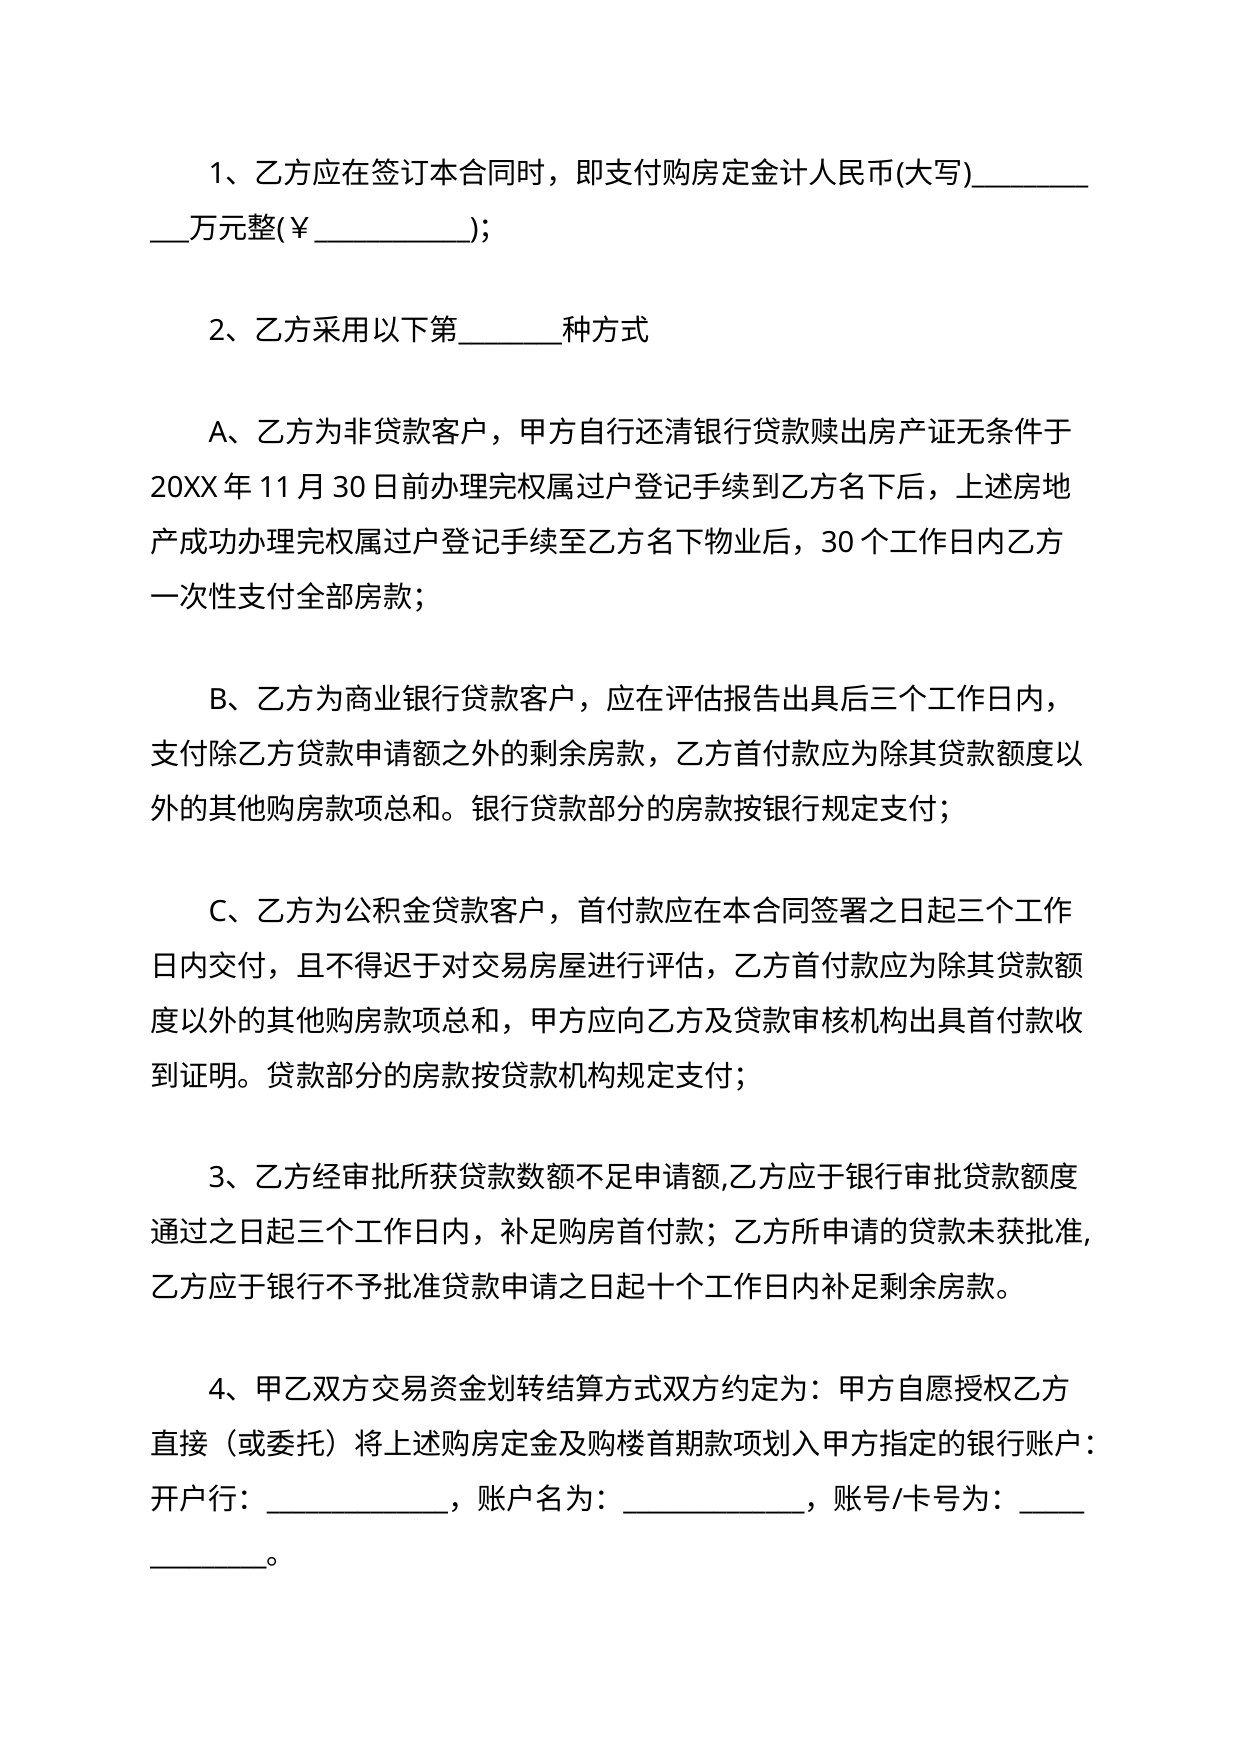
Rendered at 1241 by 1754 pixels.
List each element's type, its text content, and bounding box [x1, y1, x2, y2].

text 1、乙方应在签订本合同时，即支付购房定金计人民币(大写)____________万元整(￥____________)； [150, 150, 1090, 247]
text A、乙方为非贷款客户，甲方自行还清银行贷款赎出房产证无条件于20XX年11月30日前办理完权属过户登记手续到乙方名下后，上述房地产成功办理完权属过户登记手续至乙方名下物业后，30个工作日内乙方一次性支付全部房款； [150, 409, 1090, 616]
text 3、乙方经审批所获贷款数额不足申请额,乙方应于银行审批贷款额度通过之日起三个工作日内，补足购房首付款；乙方所申请的贷款未获批准,乙方应于银行不予批准贷款申请之日起十个工作日内补足剩余房款。 [150, 1154, 1090, 1306]
text C、乙方为公积金贷款客户，首付款应在本合同签署之日起三个工作日内交付，且不得迟于对交易房屋进行评估，乙方首付款应为除其贷款额度以外的其他购房款项总和，甲方应向乙方及贷款审核机构出具首付款收到证明。贷款部分的房款按贷款机构规定支付； [150, 887, 1090, 1094]
text B、乙方为商业银行贷款客户，应在评估报告出具后三个工作日内，支付除乙方贷款申请额之外的剩余房款，乙方首付款应为除其贷款额度以外的其他购房款项总和。银行贷款部分的房款按银行规定支付； [150, 676, 1090, 828]
text 2、乙方采用以下第________种方式 [150, 307, 1090, 349]
text 4、甲乙双方交易资金划转结算方式双方约定为：甲方自愿授权乙方直接（或委托）将上述购房定金及购楼首期款项划入甲方指定的银行账户：开户行：______________，账户名为：______________，账号/卡号为：______________。 [150, 1366, 1090, 1573]
